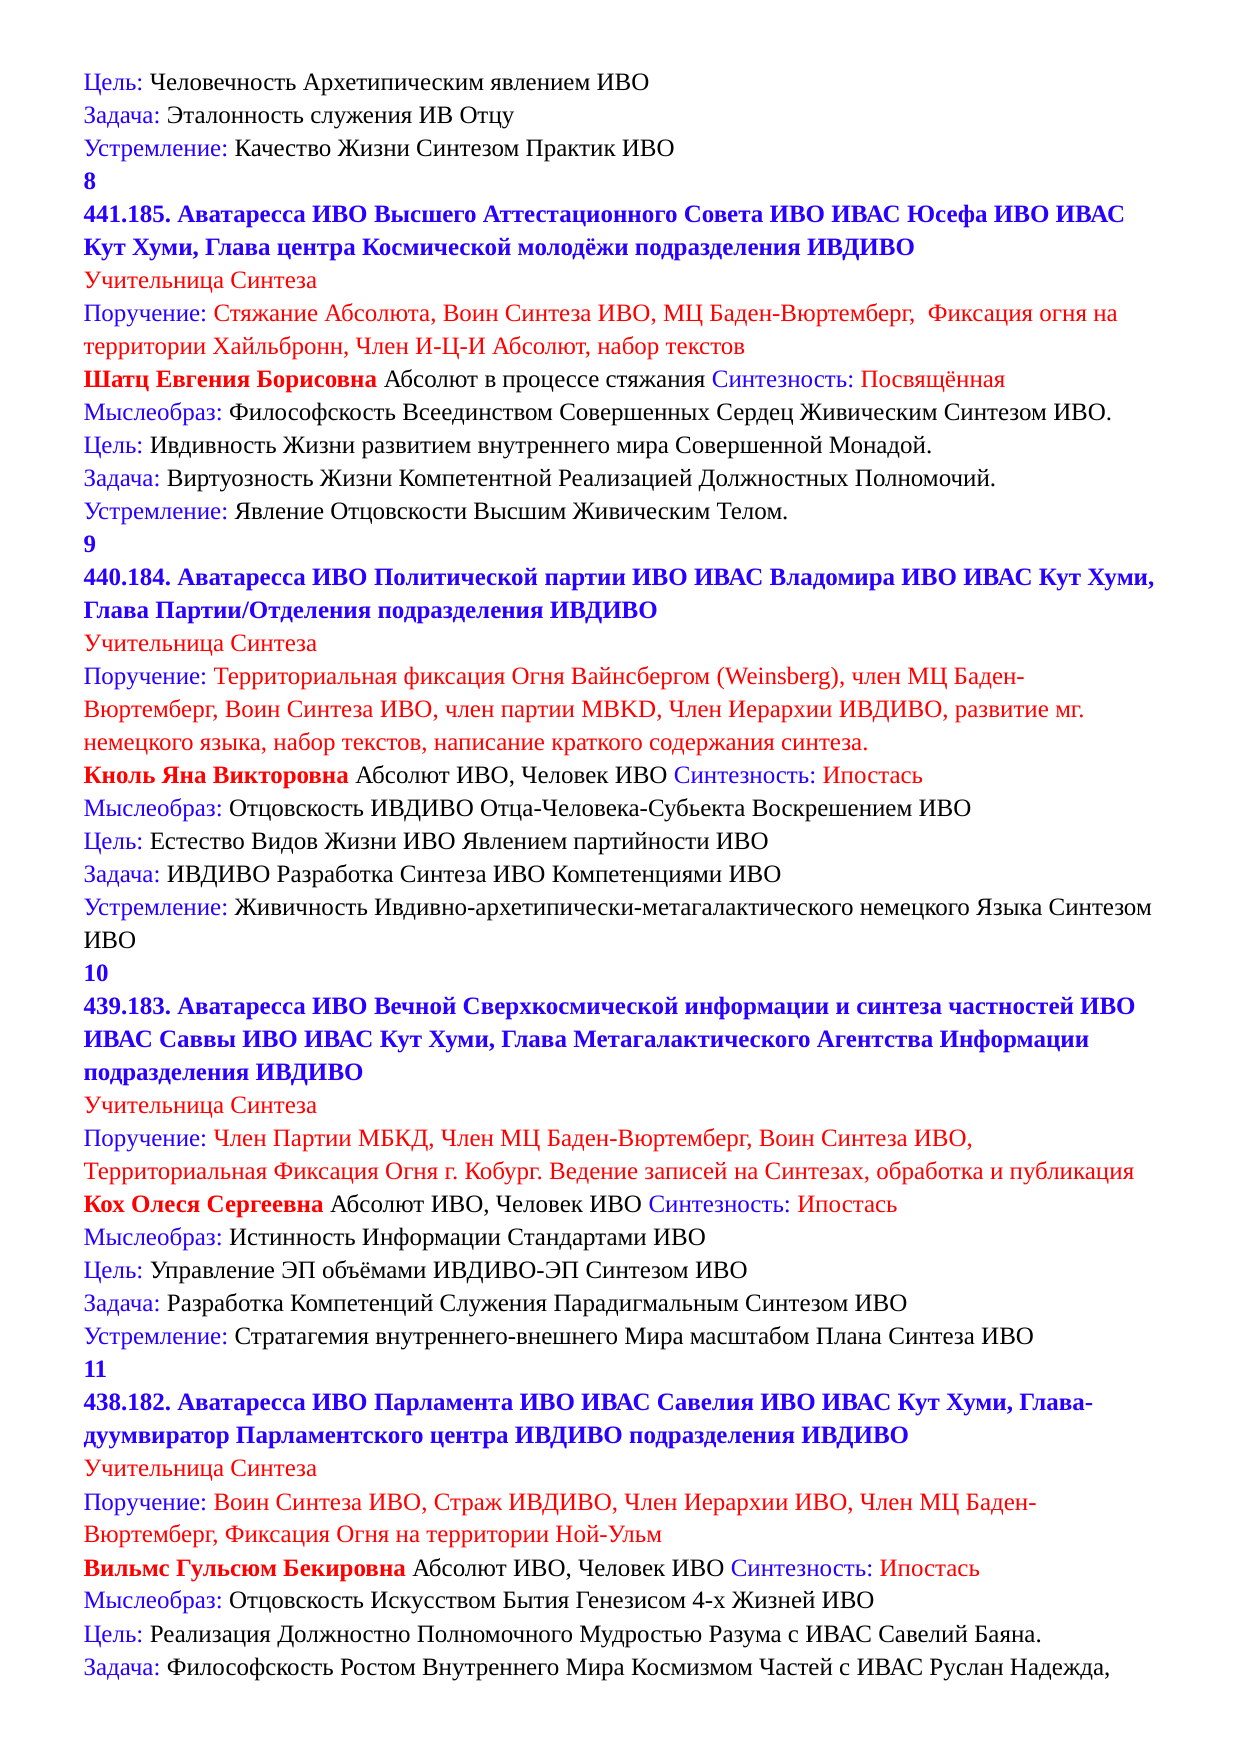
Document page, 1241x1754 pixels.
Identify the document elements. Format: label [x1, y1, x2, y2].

text [83, 67, 1157, 1680]
